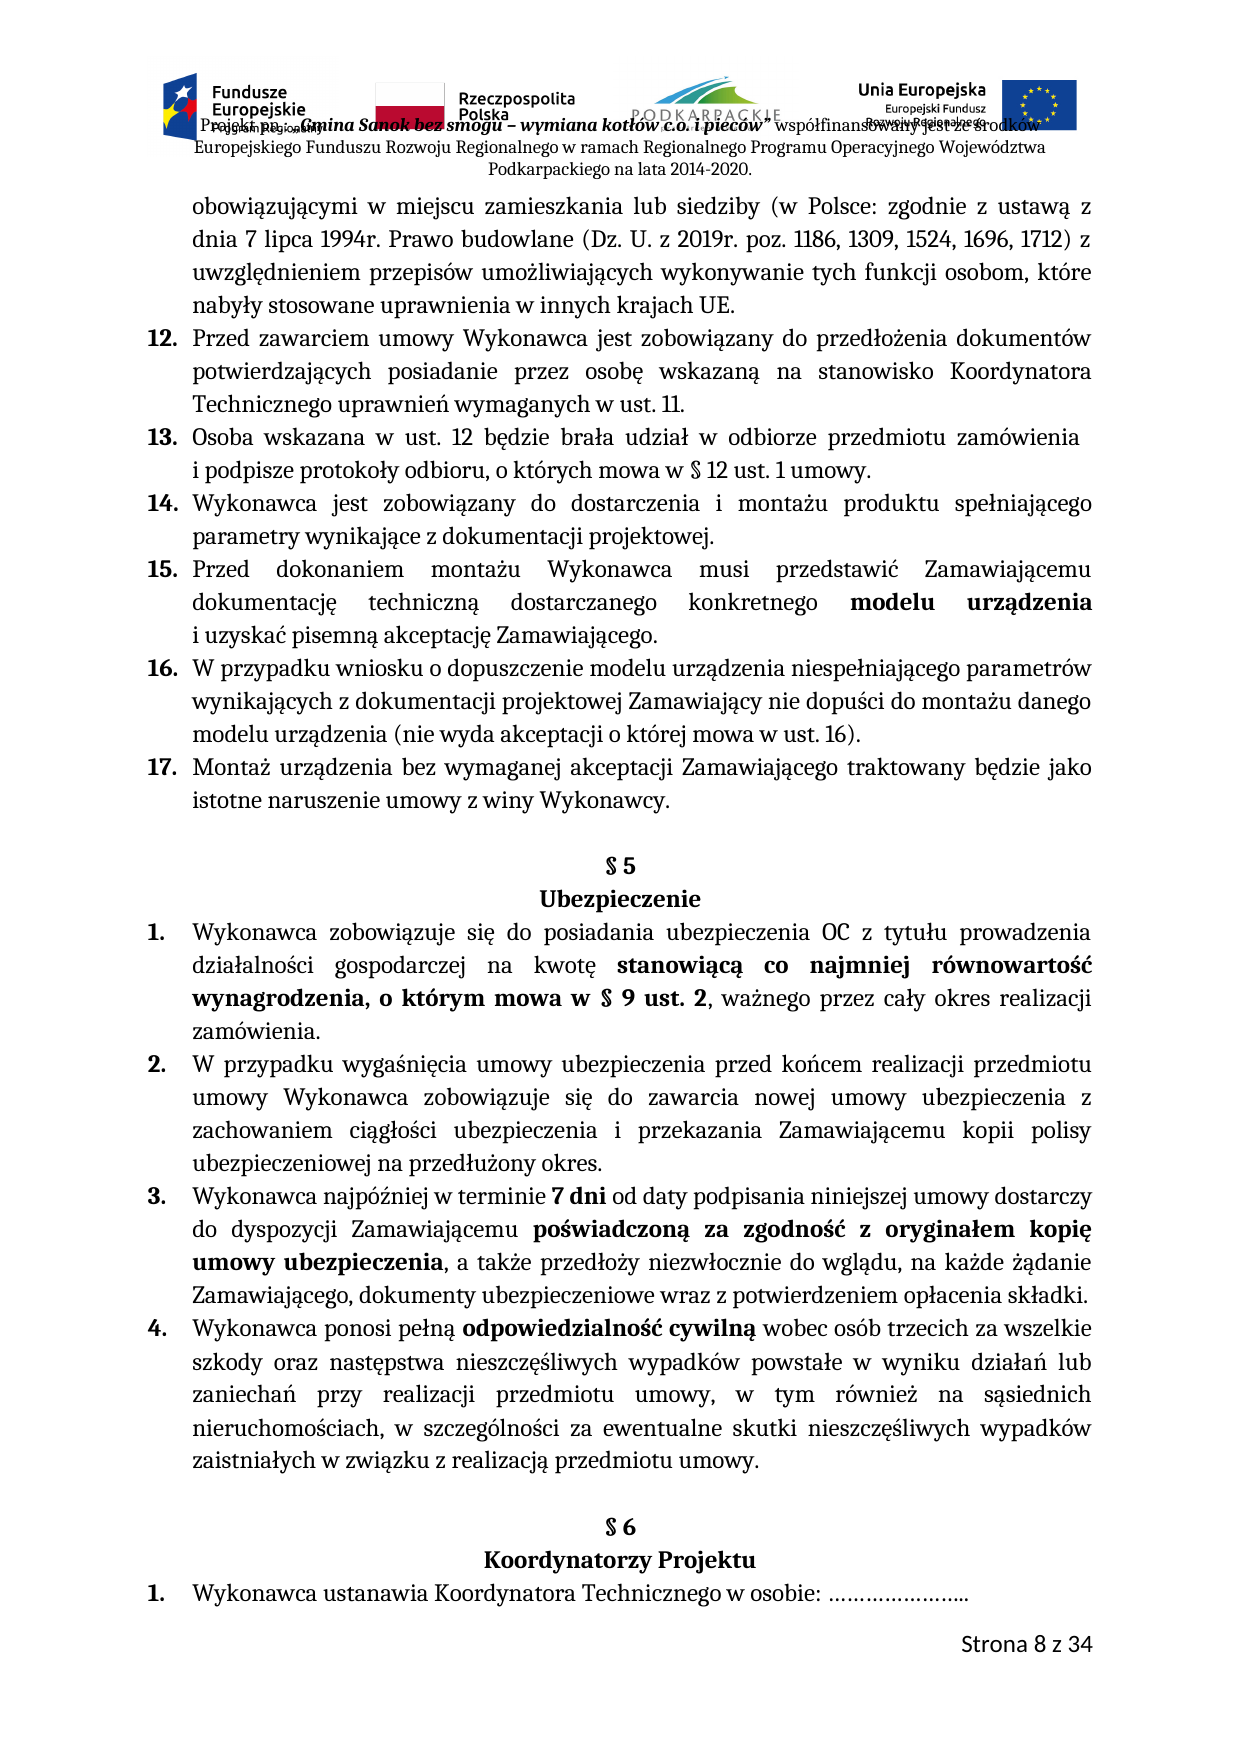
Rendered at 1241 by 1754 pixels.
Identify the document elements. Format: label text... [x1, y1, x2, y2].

list Wykonawca jest zobowiązany do dostarczenia i montażu produktu spełniającego parametry wynikające z dokumentacji projektowej. [148, 489, 1093, 551]
list W przypadku wygaśnięcia umowy ubezpieczenia przed końcem realizacji przedmiotu umowy Wykonawca zobowiązuje się do zawarcia nowej umowy ubezpieczenia z zachowaniem ciągłości ubezpieczenia i przekazania Zamawiającemu kopii polisy ubezpieczeniowej na przedłużony okres. [148, 1050, 1093, 1178]
list Przed dokonaniem montażu Wykonawca musi przedstawić Zamawiającemu dokumentację techniczną dostarczanego konkretnego modelu urządzenia i uzyskać pisemną akceptację Zamawiającego. [148, 555, 1093, 650]
list Osoba wskazana w ust. 12 będzie brała udział w odbiorze przedmiotu zamówienia i podpisze protokoły odbioru, o których mowa w § 12 ust. 1 umowy. [148, 423, 1093, 484]
picture [842, 62, 1094, 147]
list Przed zawarciem umowy Wykonawca jest zobowiązany do przedłożenia dokumentów potwierdzających posiadanie przez osobę wskazaną na stanowisko Koordynatora Technicznego uprawnień wymaganych w ust. 11. [148, 324, 1093, 418]
list W przypadku wniosku o dopuszczenie modelu urządzenia niespełniającego parametrów wynikających z dokumentacji projektowej Zamawiający nie dopuści do montażu danego modelu urządzenia (nie wyda akceptacji o której mowa w ust. 16). [148, 654, 1093, 749]
list Wykonawca zobowiązuje się do posiadania ubezpieczenia OC z tytułu prowadzenia działalności gospodarczej na kwotę stanowiącą co najmniej równowartość wynagrodzenia, o którym mowa w § 9 ust. 2, ważnego przez cały okres realizacji zamówienia. [148, 918, 1093, 1046]
text Ubezpieczenie [148, 885, 1093, 914]
text § 6 [148, 1512, 1093, 1541]
text Koordynatorzy Projektu [148, 1546, 1093, 1574]
picture [147, 56, 339, 157]
list Wykonawca ustanawia Koordynatora Technicznego w osobie: ………………….. [148, 1578, 1093, 1607]
list Wykonawca ponosi pełną odpowiedzialność cywilną wobec osób trzecich za wszelkie szkody oraz następstwa nieszczęśliwych wypadków powstałe w wyniku działań lub zaniechań przy realizacji przedmiotu umowy, w tym również na sąsiednich nieruchomościach, w szczególności za ewentualne skutki nieszczęśliwych wypadków zaistniałych w związku z realizacją przedmiotu umowy. [148, 1314, 1093, 1475]
list Wykonawca najpóźniej w terminie 7 dni od daty podpisania niniejszej umowy dostarczy do dyspozycji Zamawiającemu poświadczoną za zgodność z oryginałem kopię umowy ubezpieczenia, a także przedłoży niezwłocznie do wglądu, na każde żądanie Zamawiającego, dokumenty ubezpieczeniowe wraz z potwierdzeniem opłacenia składki. [148, 1182, 1093, 1310]
picture [612, 56, 800, 152]
list Montaż urządzenia bez wymaganej akceptacji Zamawiającego traktowany będzie jako istotne naruszenie umowy z winy Wykonawcy. [148, 753, 1093, 815]
picture [360, 67, 590, 145]
text § 5 [148, 852, 1093, 881]
